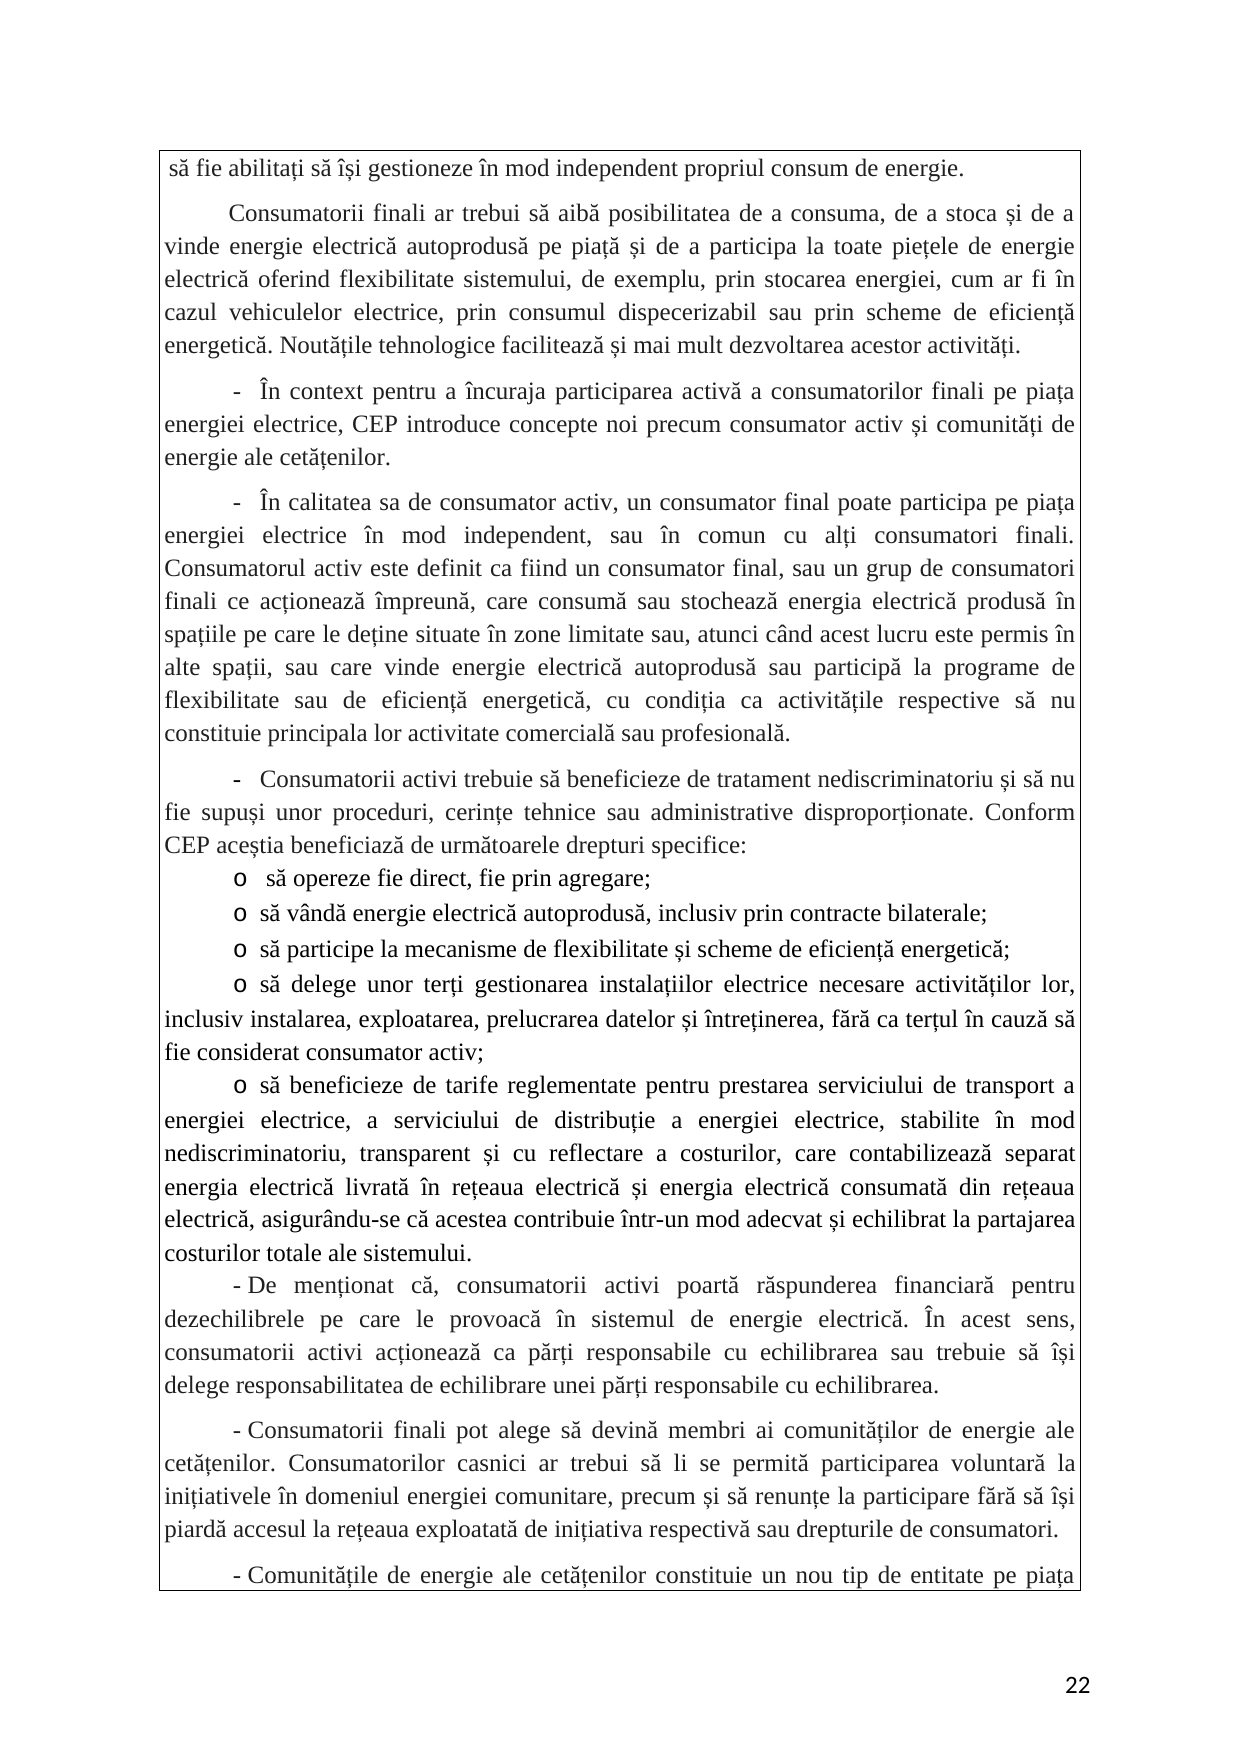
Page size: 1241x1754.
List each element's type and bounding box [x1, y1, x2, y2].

table_cell [160, 151, 1080, 1590]
